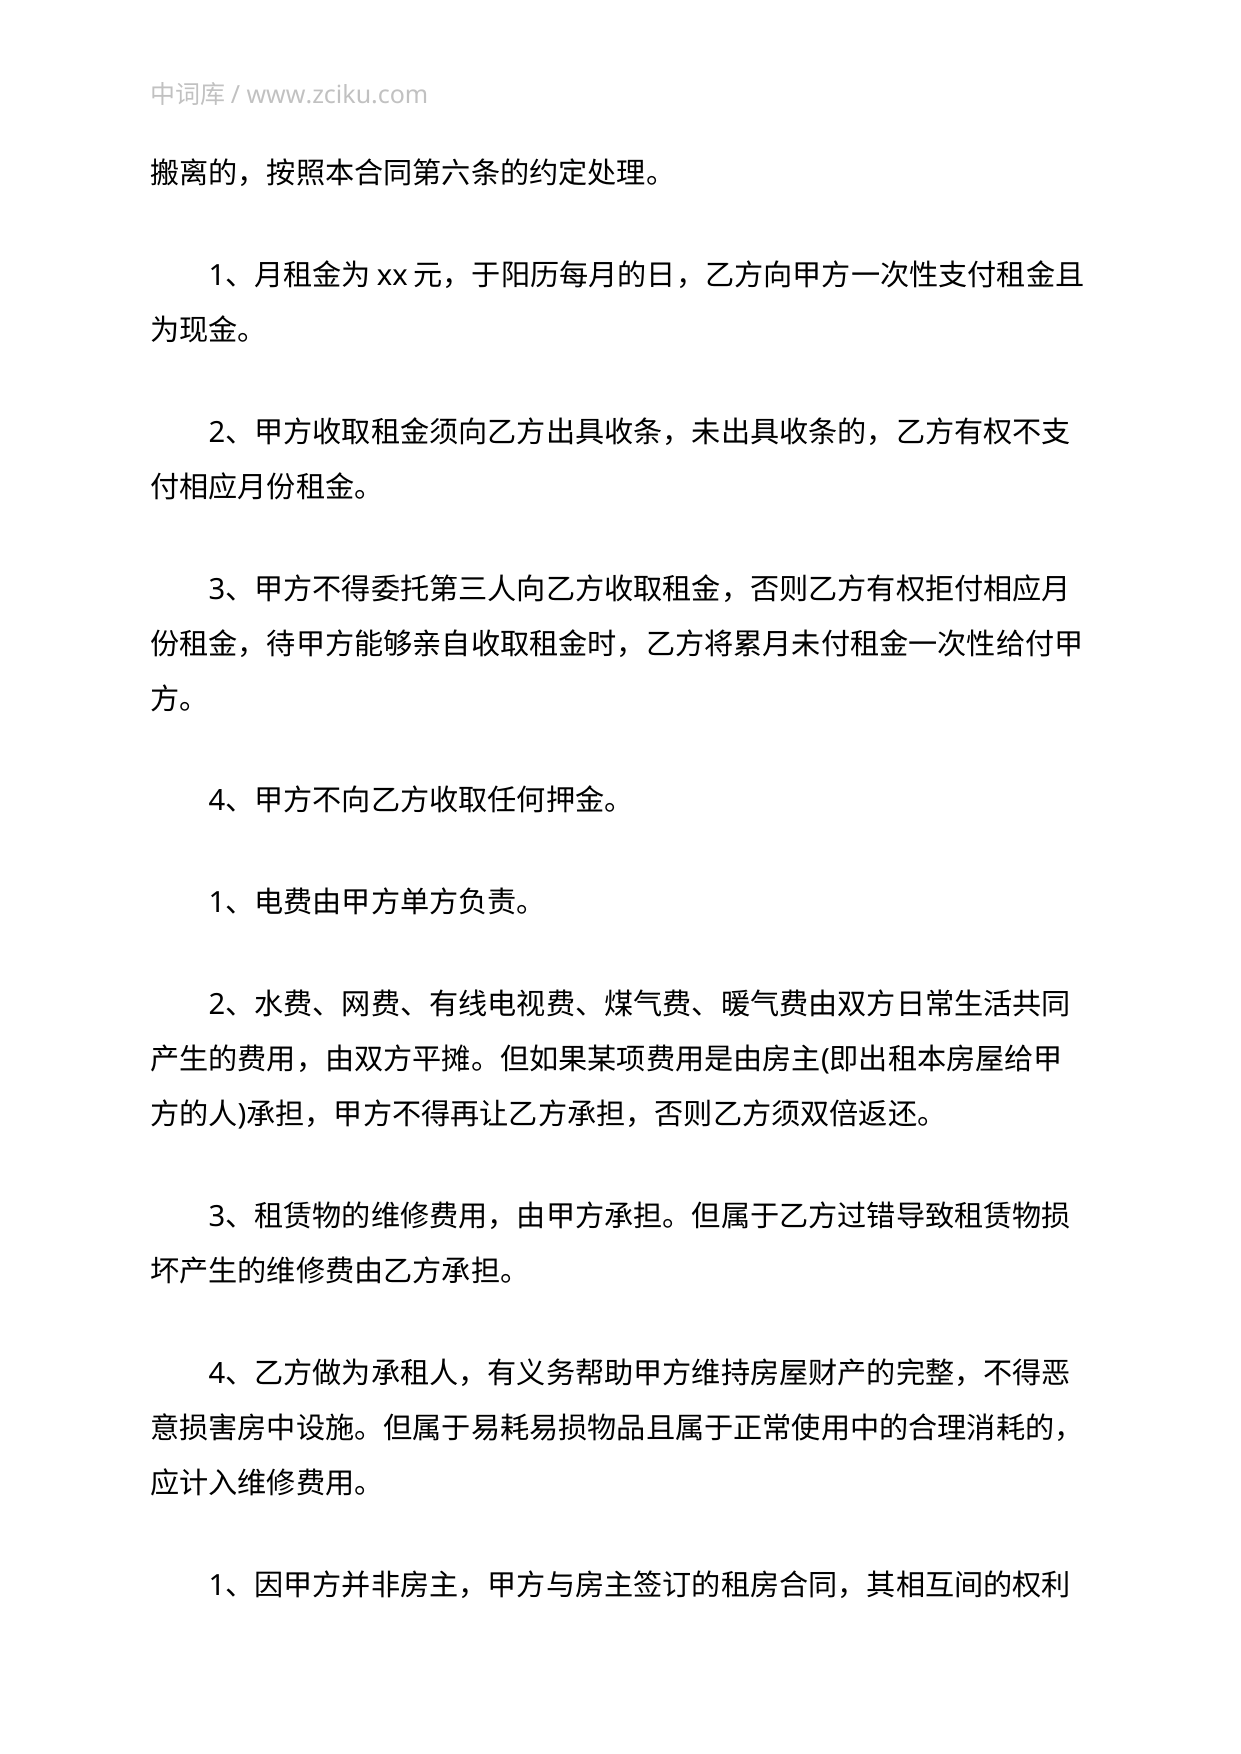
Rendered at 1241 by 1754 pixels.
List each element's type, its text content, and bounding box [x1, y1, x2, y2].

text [150, 1561, 1090, 1604]
text 3、租赁物的维修费用，由甲方承担。但属于乙方过错导致租赁物损坏产生的维修费由乙方承担。 [150, 1193, 1090, 1290]
text 1、电费由甲方单方负责。 [150, 879, 1090, 921]
text 4、甲方不向乙方收取任何押金。 [150, 777, 1090, 819]
text 2、水费、网费、有线电视费、煤气费、暖气费由双方日常生活共同产生的费用，由双方平摊。但如果某项费用是由房主(即出租本房屋给甲方的人)承担，甲方不得再让乙方承担，否则乙方须双倍返还。 [150, 981, 1090, 1133]
text 1、月租金为xx元，于阳历每月的日，乙方向甲方一次性支付租金且为现金。 [150, 252, 1090, 349]
text 3、甲方不得委托第三人向乙方收取租金，否则乙方有权拒付相应月份租金，待甲方能够亲自收取租金时，乙方将累月未付租金一次性给付甲方。 [150, 565, 1090, 717]
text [150, 150, 1090, 192]
text 2、甲方收取租金须向乙方出具收条，未出具收条的，乙方有权不支付相应月份租金。 [150, 408, 1090, 506]
text 4、乙方做为承租人，有义务帮助甲方维持房屋财产的完整，不得恶意损害房中设施。但属于易耗易损物品且属于正常使用中的合理消耗的，应计入维修费用。 [150, 1350, 1090, 1502]
